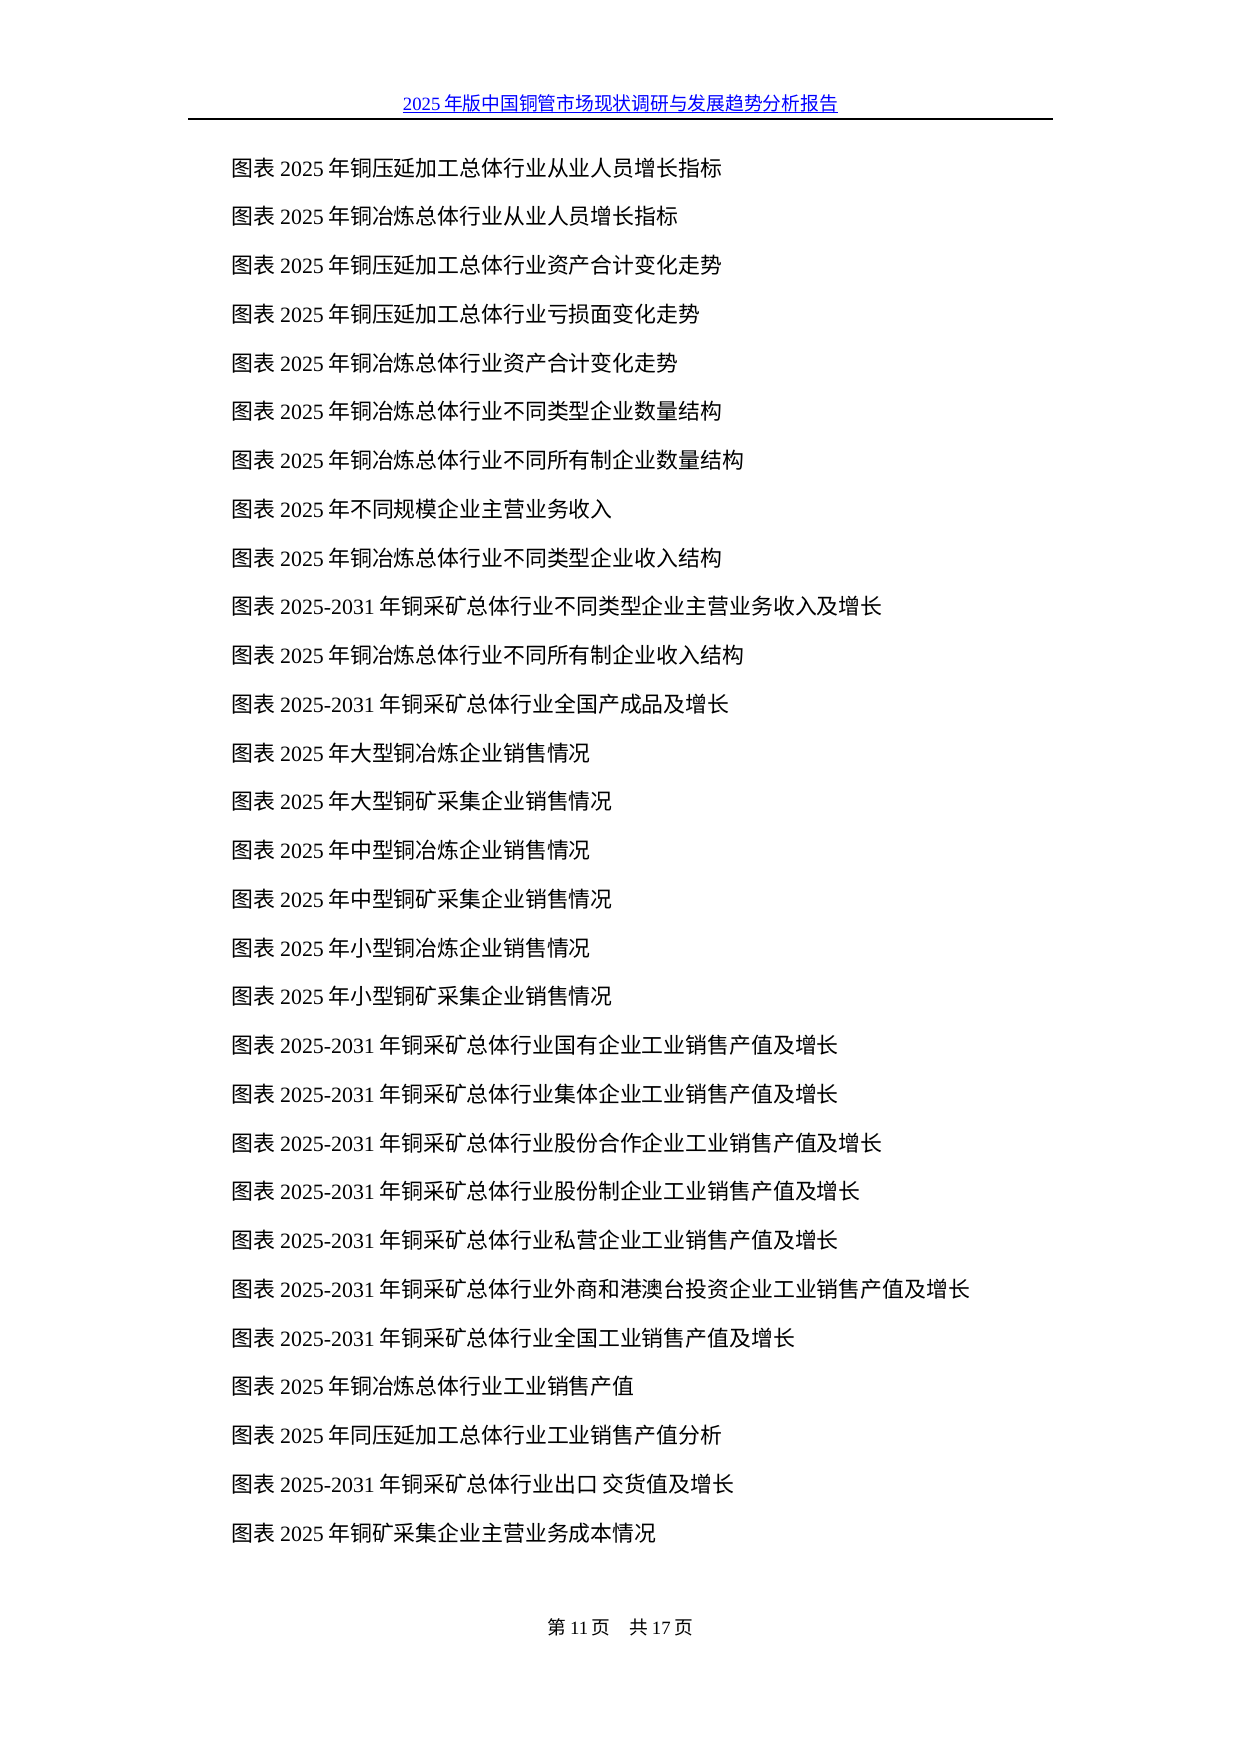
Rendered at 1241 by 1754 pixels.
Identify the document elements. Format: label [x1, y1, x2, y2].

text [187, 150, 1053, 1548]
